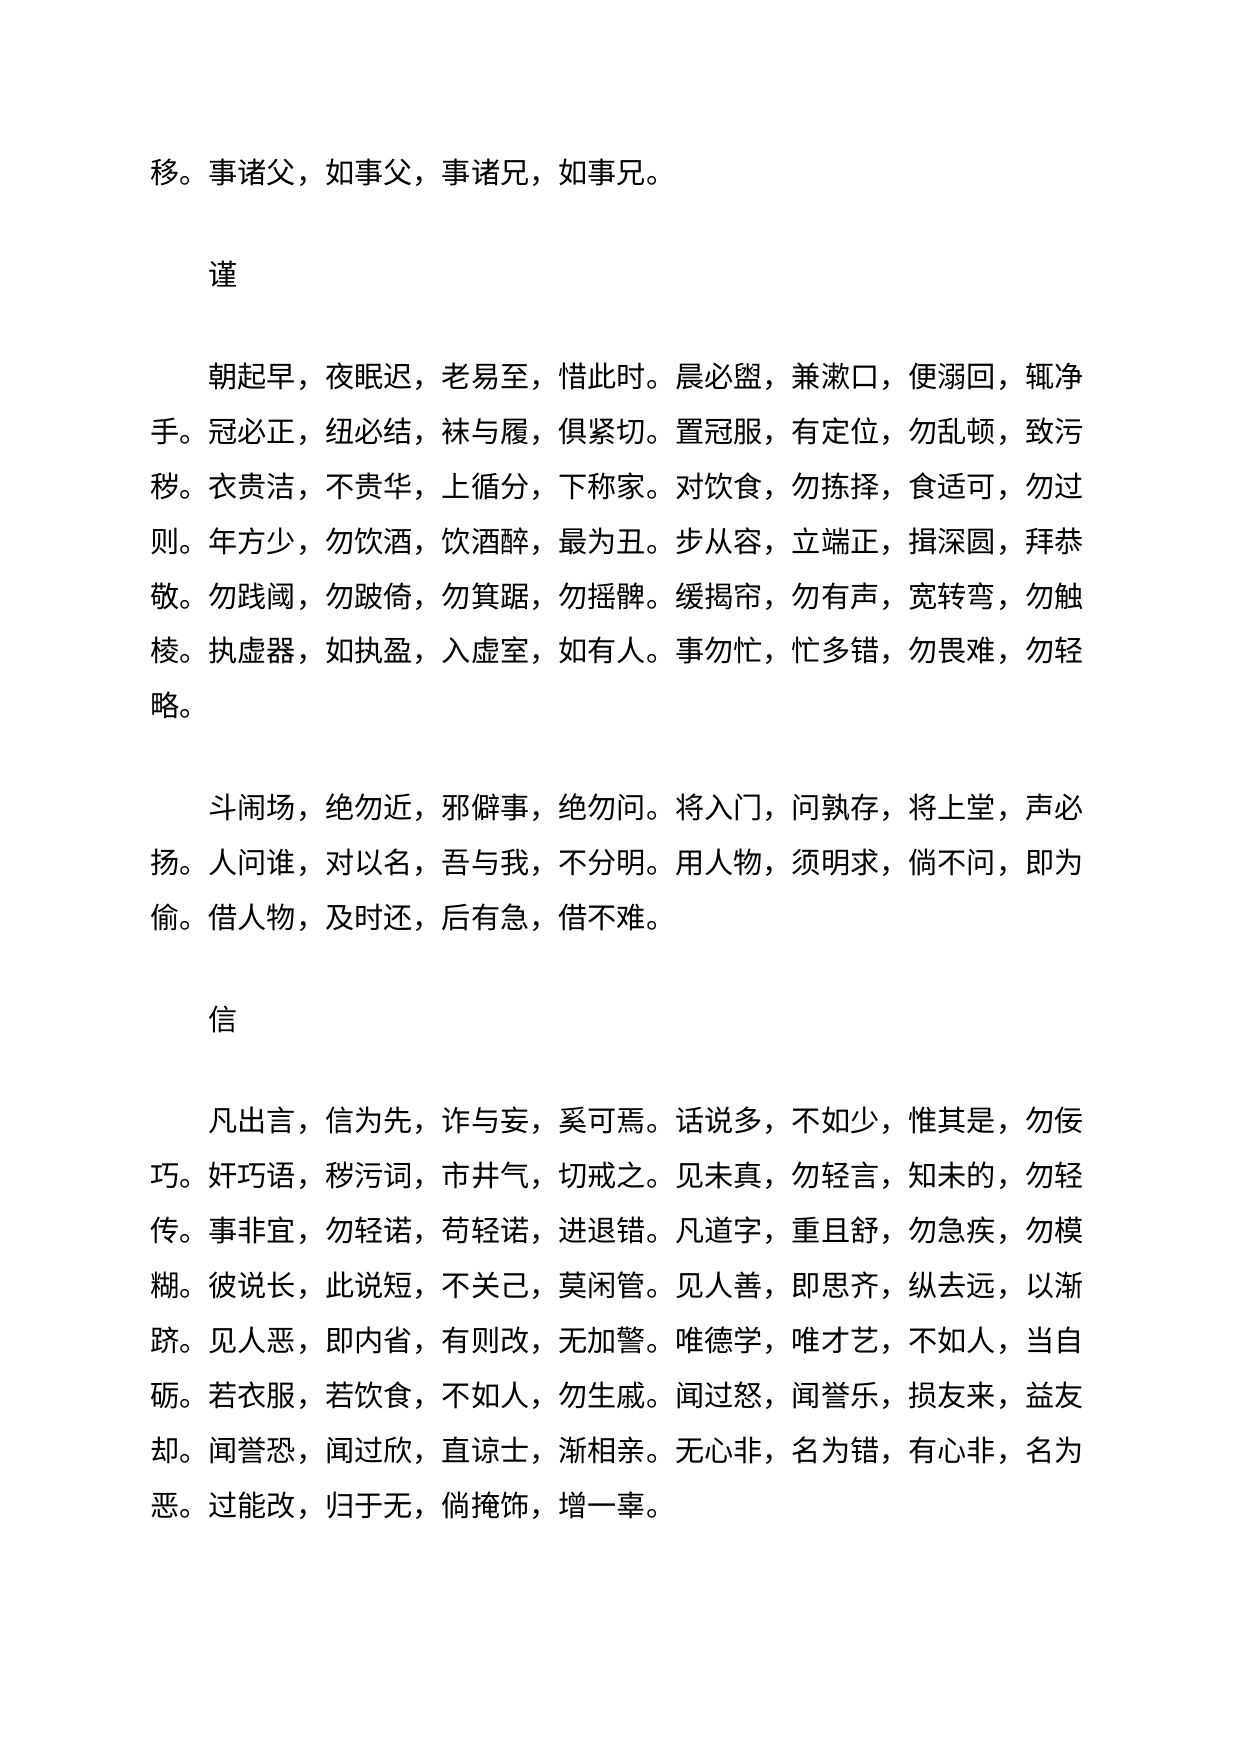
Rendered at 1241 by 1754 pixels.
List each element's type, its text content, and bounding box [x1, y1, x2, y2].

text 斗闹场，绝勿近，邪僻事，绝勿问。将入门，问孰存，将上堂，声必扬。人问谁，对以名，吾与我，不分明。用人物，须明求，倘不问，即为偷。借人物，及时还，后有急，借不难。 [150, 785, 1090, 937]
text 谨 [150, 252, 1090, 294]
text 凡出言，信为先，诈与妄，奚可焉。话说多，不如少，惟其是，勿佞巧。奸巧语，秽污词，市井气，切戒之。见未真，勿轻言，知未的，勿轻传。事非宜，勿轻诺，苟轻诺，进退错。凡道字，重且舒，勿急疾，勿模糊。彼说长，此说短，不关己，莫闲管。见人善，即思齐，纵去远，以渐跻。见人恶，即内省，有则改，无加警。唯德学，唯才艺，不如人，当自砺。若衣服，若饮食，不如人，勿生戚。闻过怒，闻誉乐，损友来，益友却。闻誉恐，闻过欣，直谅士，渐相亲。无心非，名为错，有心非，名为恶。过能改，归于无，倘掩饰，增一辜。 [150, 1098, 1090, 1524]
text 信 [150, 996, 1090, 1038]
text 朝起早，夜眠迟，老易至，惜此时。晨必盥，兼漱口，便溺回，辄净手。冠必正，纽必结，袜与履，俱紧切。置冠服，有定位，勿乱顿，致污秽。衣贵洁，不贵华，上循分，下称家。对饮食，勿拣择，食适可，勿过则。年方少，勿饮酒，饮酒醉，最为丑。步从容，立端正，揖深圆，拜恭敬。勿践阈，勿跛倚，勿箕踞，勿摇髀。缓揭帘，勿有声，宽转弯，勿触棱。执虚器，如执盈，入虚室，如有人。事勿忙，忙多错，勿畏难，勿轻略。 [150, 353, 1090, 725]
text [150, 150, 1090, 192]
